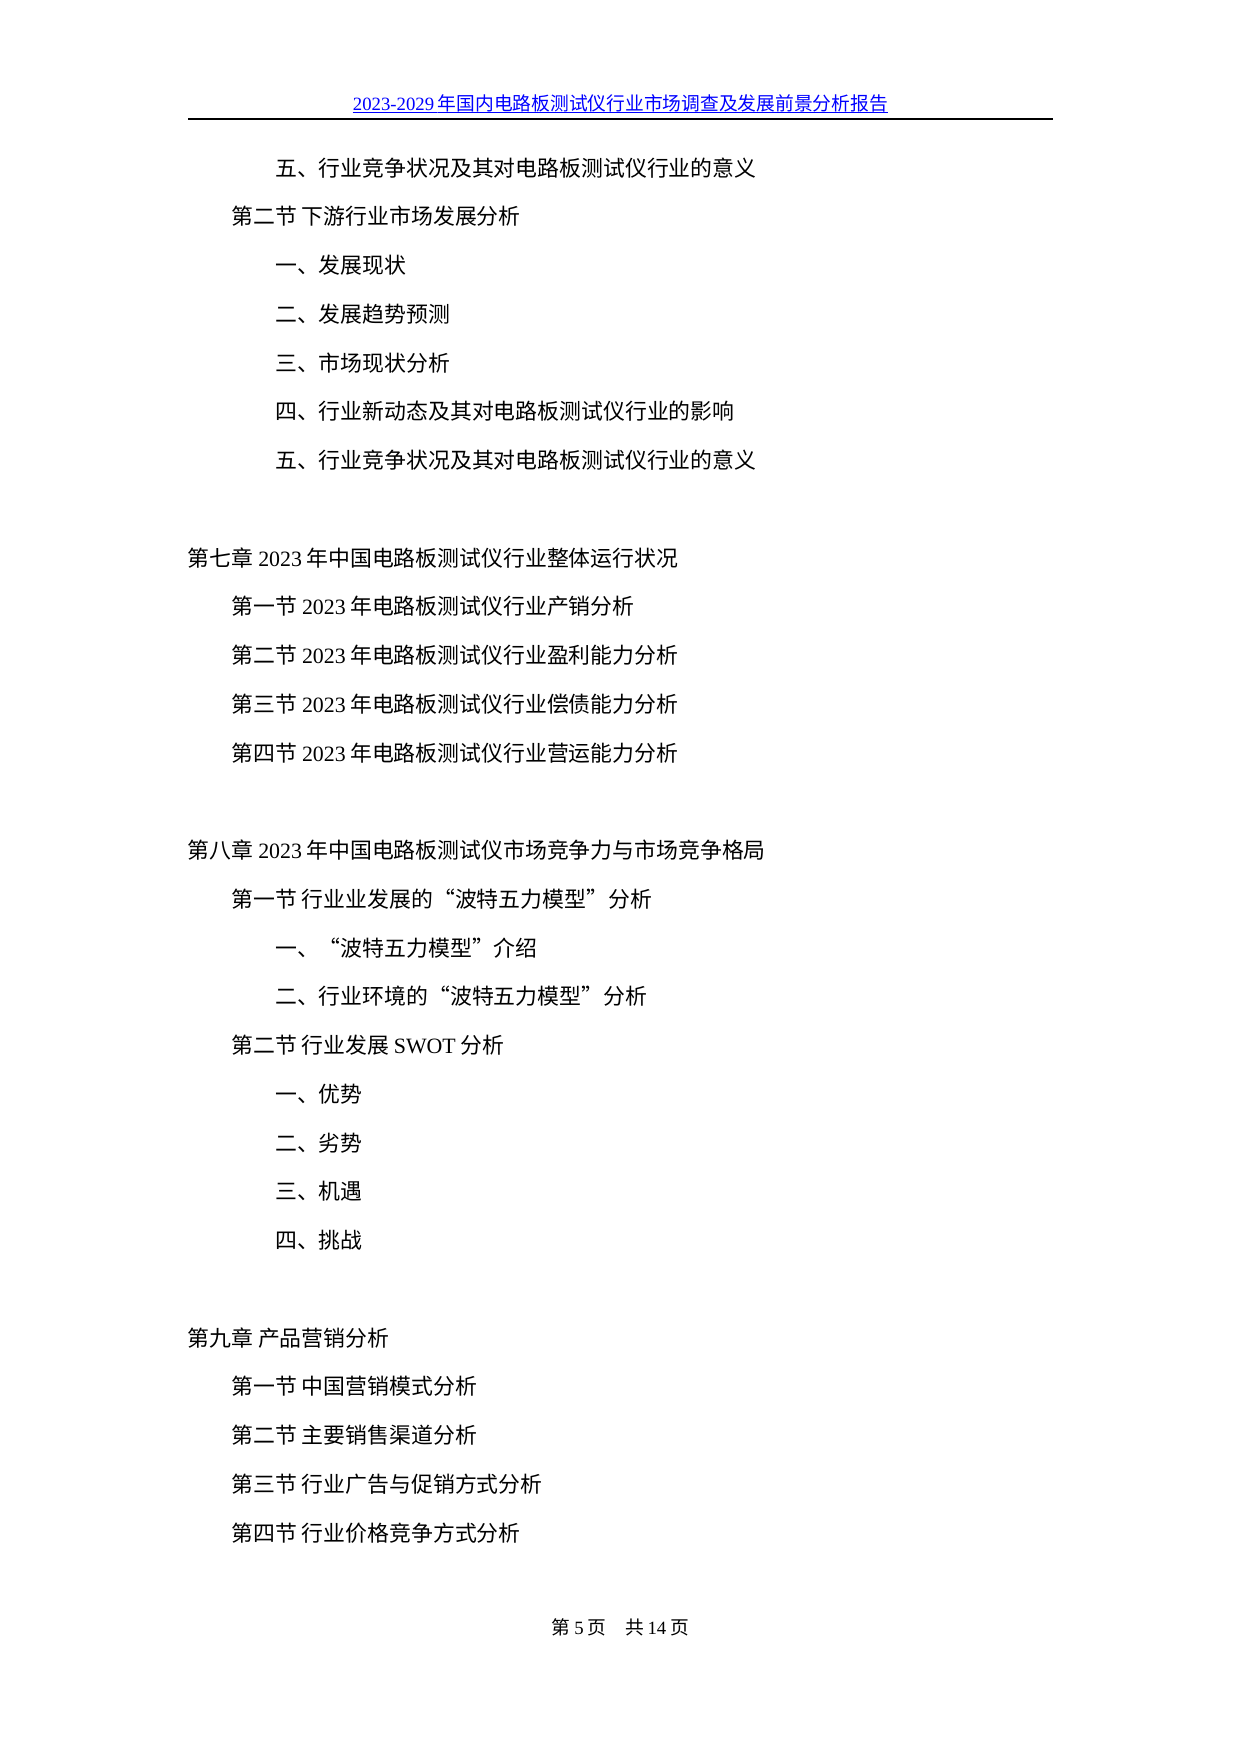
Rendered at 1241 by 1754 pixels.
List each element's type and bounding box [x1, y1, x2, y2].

text [187, 150, 1053, 1548]
